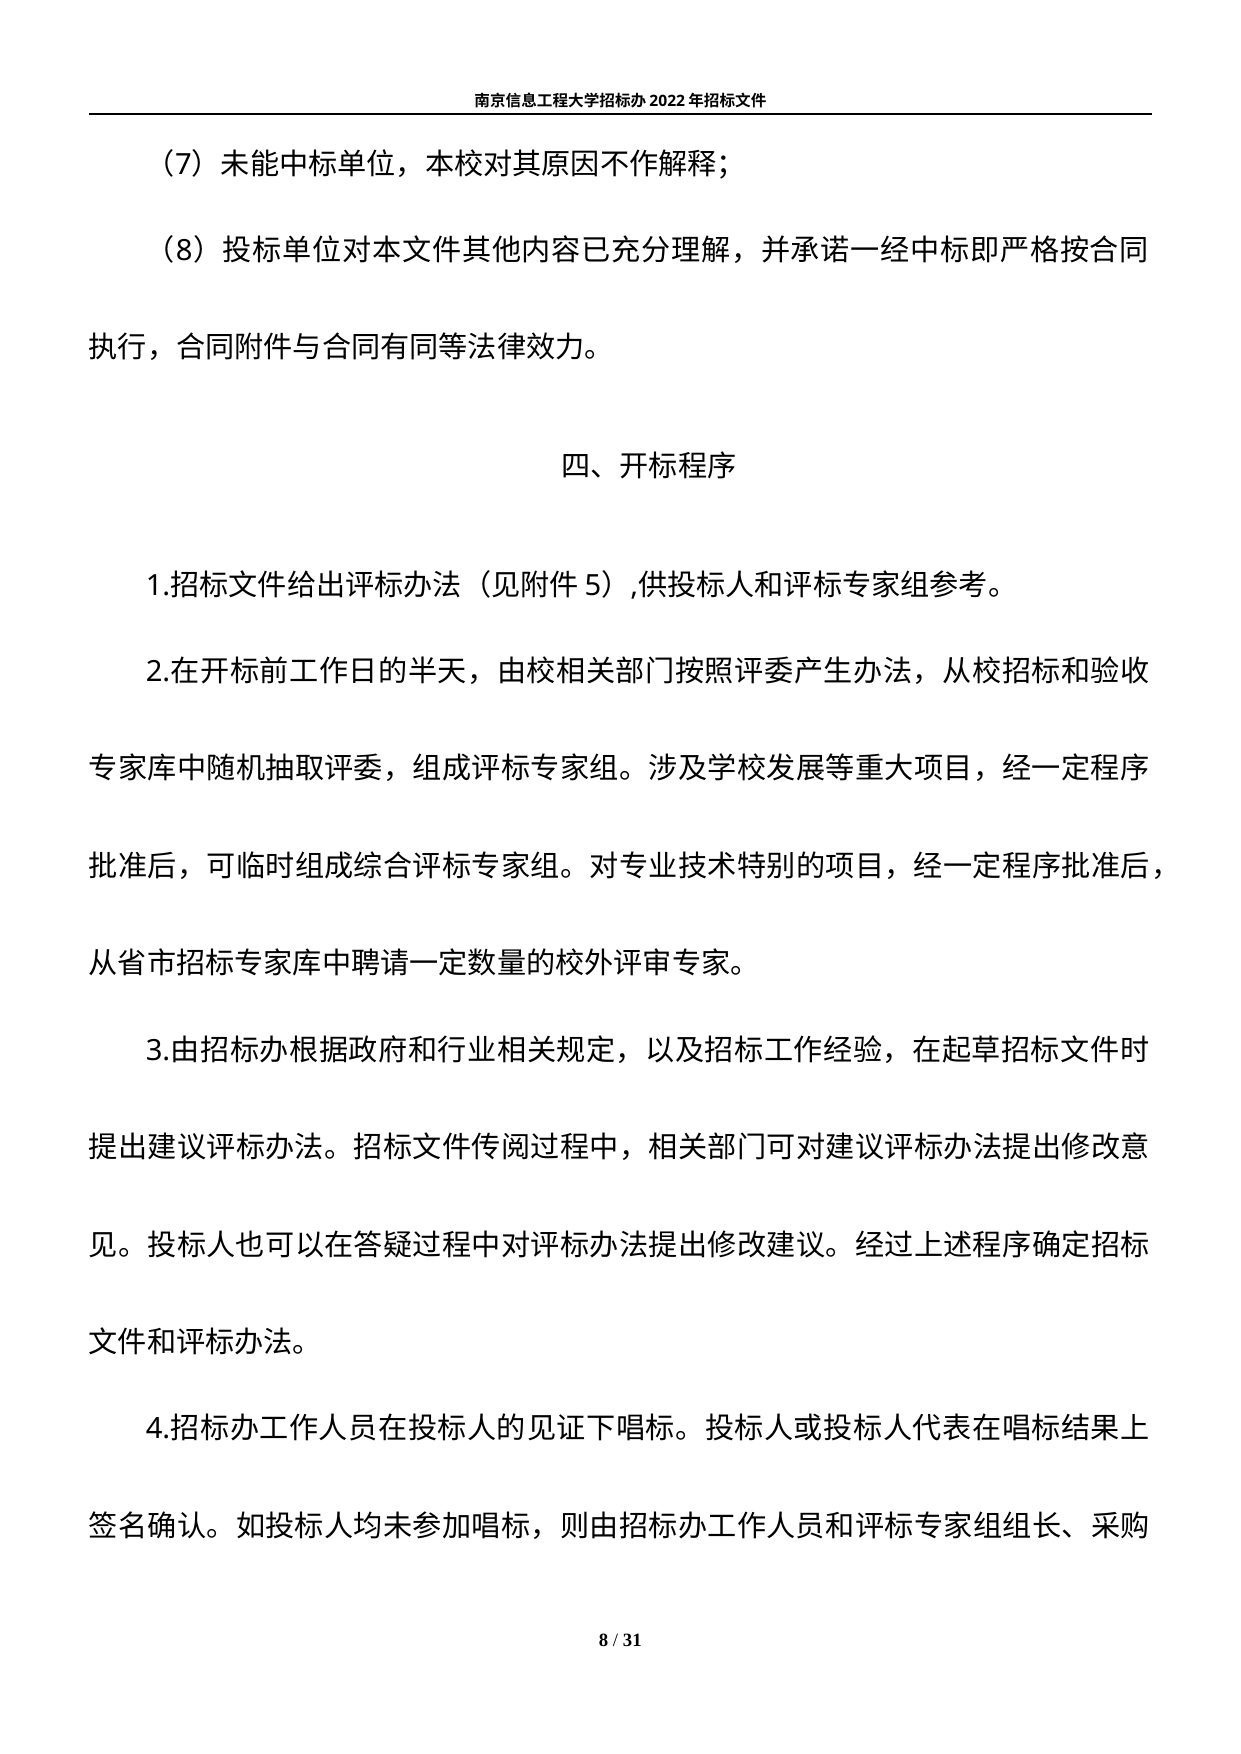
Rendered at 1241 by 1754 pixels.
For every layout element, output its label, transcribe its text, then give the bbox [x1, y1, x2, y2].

text 四、开标程序 [88, 431, 1152, 496]
text 3.由招标办根据政府和行业相关规定，以及招标工作经验，在起草招标文件时提出建议评标办法。招标文件传阅过程中，相关部门可对建议评标办法提出修改意见。投标人也可以在答疑过程中对评标办法提出修改建议。经过上述程序确定招标文件和评标办法。 [88, 1015, 1152, 1372]
text 1.招标文件给出评标办法（见附件5）,供投标人和评标专家组参考。 [88, 550, 1152, 615]
text （8）投标单位对本文件其他内容已充分理解，并承诺一经中标即严格按合同执行，合同附件与合同有同等法律效力。 [88, 215, 1152, 378]
text 2.在开标前工作日的半天，由校相关部门按照评委产生办法，从校招标和验收专家库中随机抽取评委，组成评标专家组。涉及学校发展等重大项目，经一定程序批准后，可临时组成综合评标专家组。对专业技术特别的项目，经一定程序批准后，从省市招标专家库中聘请一定数量的校外评审专家。 [88, 636, 1152, 994]
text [88, 1393, 1152, 1556]
text （7）未能中标单位，本校对其原因不作解释； [88, 129, 1152, 194]
